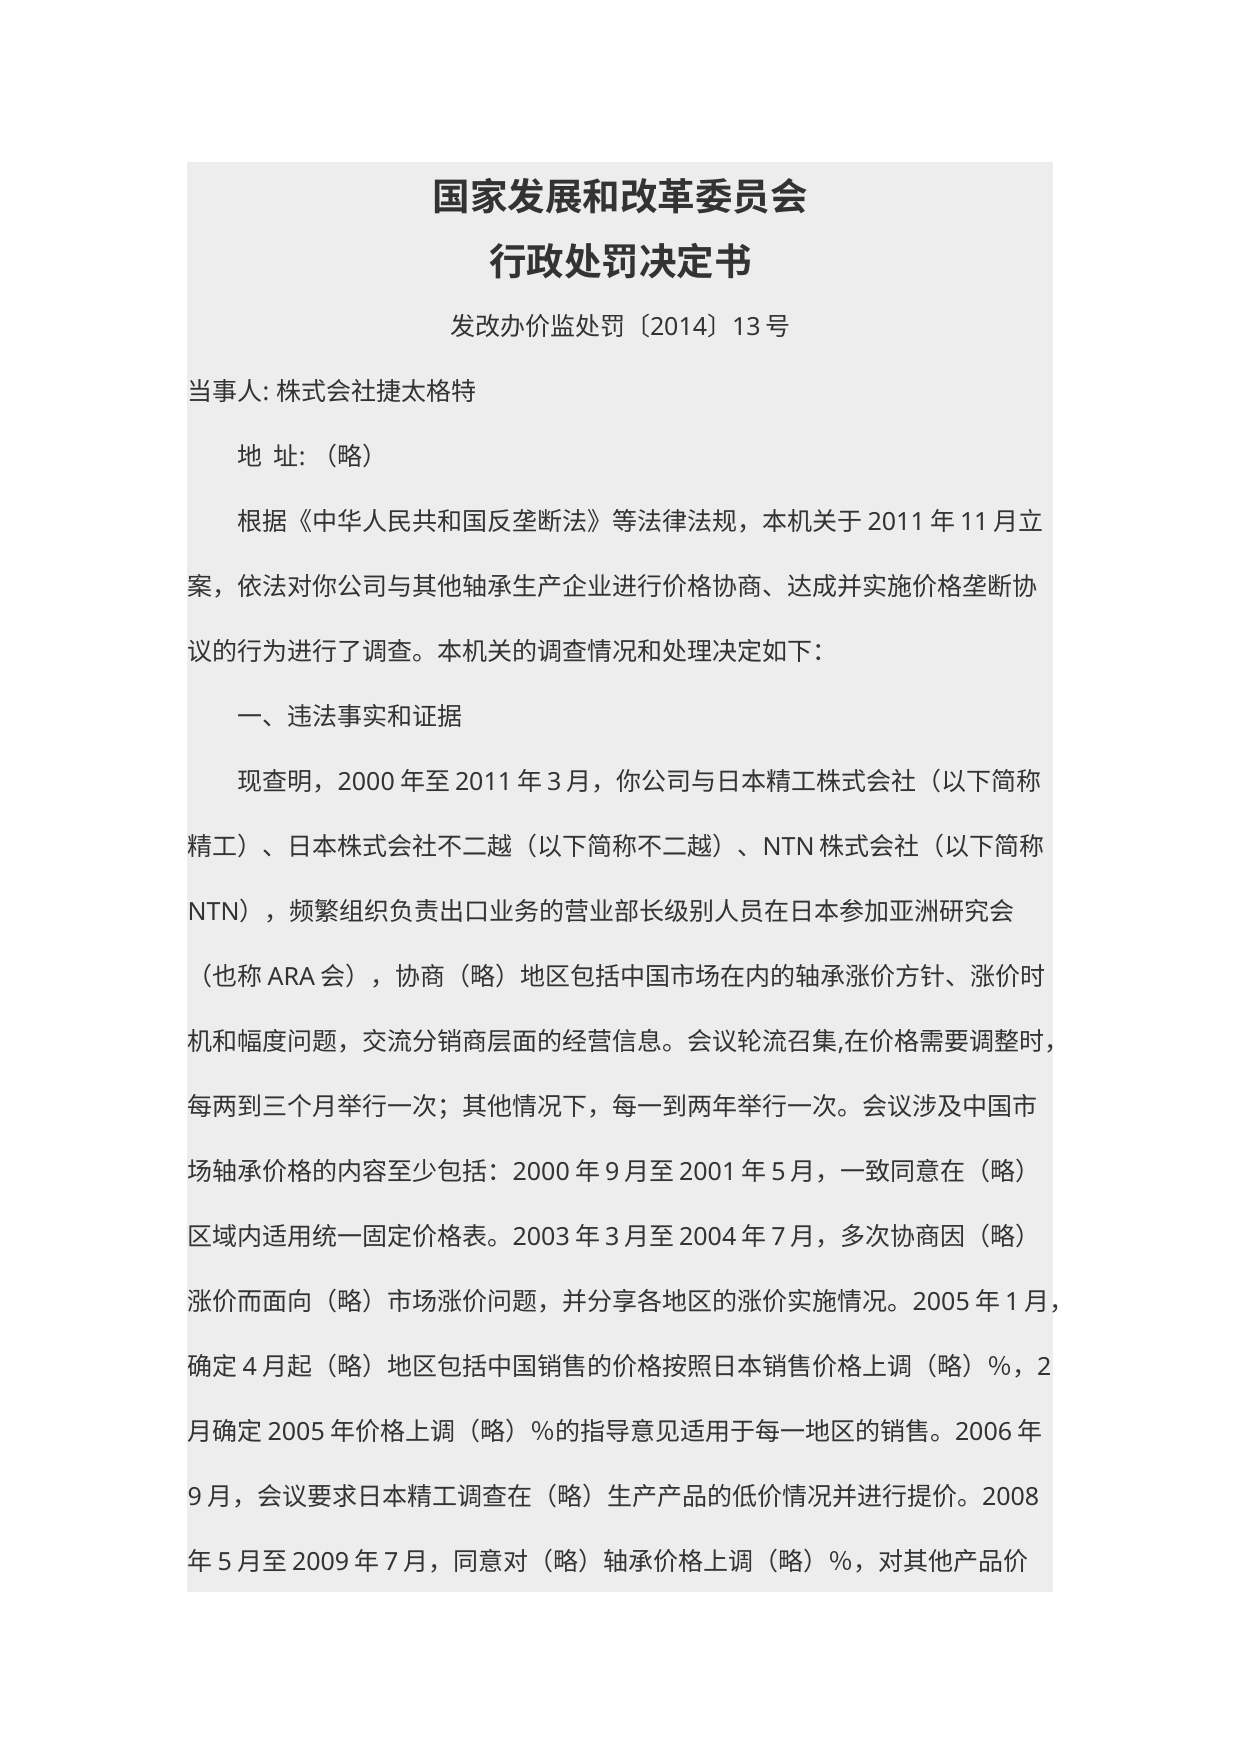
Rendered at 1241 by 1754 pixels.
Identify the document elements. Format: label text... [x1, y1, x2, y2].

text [187, 747, 1053, 1592]
text 行政处罚决定书 [187, 227, 1053, 292]
text 一、违法事实和证据 [187, 682, 1053, 747]
text 国家发展和改革委员会 [187, 162, 1053, 227]
text 发改办价监处罚〔2014〕13号 [187, 292, 1053, 357]
text 当事人: 株式会社捷太格特 [187, 357, 1053, 422]
text 地 址: （略） [187, 422, 1053, 487]
text 根据《中华人民共和国反垄断法》等法律法规，本机关于2011年11月立案，依法对你公司与其他轴承生产企业进行价格协商、达成并实施价格垄断协议的行为进行了调查。本机关的调查情况和处理决定如下： [187, 487, 1053, 682]
